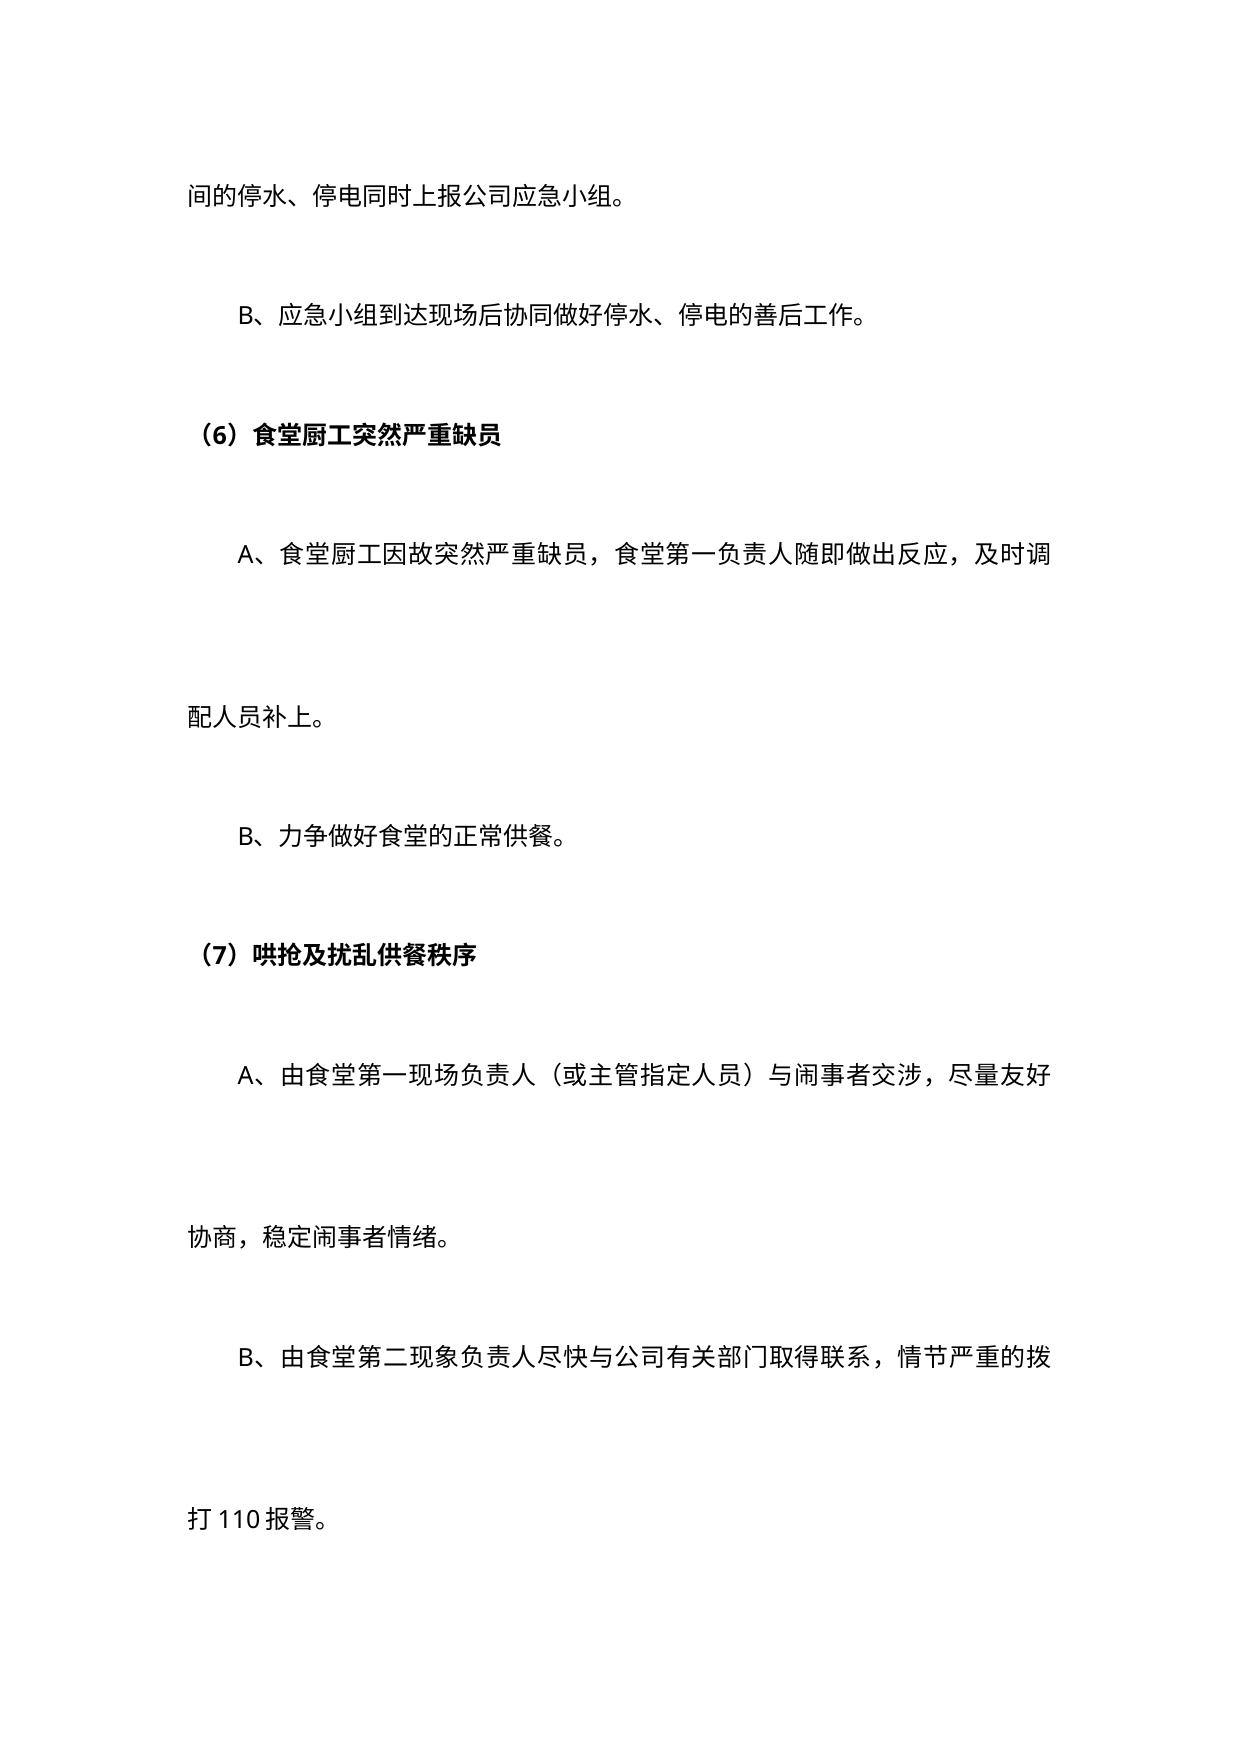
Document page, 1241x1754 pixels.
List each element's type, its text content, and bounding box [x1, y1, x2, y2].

text B、力争做好食堂的正常供餐。 [187, 802, 1053, 867]
text A、食堂厨工因故突然严重缺员，食堂第一负责人随即做出反应，及时调配人员补上。 [187, 520, 1053, 748]
text B、应急小组到达现场后协同做好停水、停电的善后工作。 [187, 281, 1053, 346]
text （6）食堂厨工突然严重缺员 [187, 401, 1053, 466]
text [187, 162, 1053, 227]
text A、由食堂第一现场负责人（或主管指定人员）与闹事者交涉，尽量友好协商，稳定闹事者情绪。 [187, 1041, 1053, 1268]
text （7）哄抢及扰乱供餐秩序 [187, 921, 1053, 986]
text B、由食堂第二现象负责人尽快与公司有关部门取得联系，情节严重的拨打110报警。 [187, 1323, 1053, 1550]
